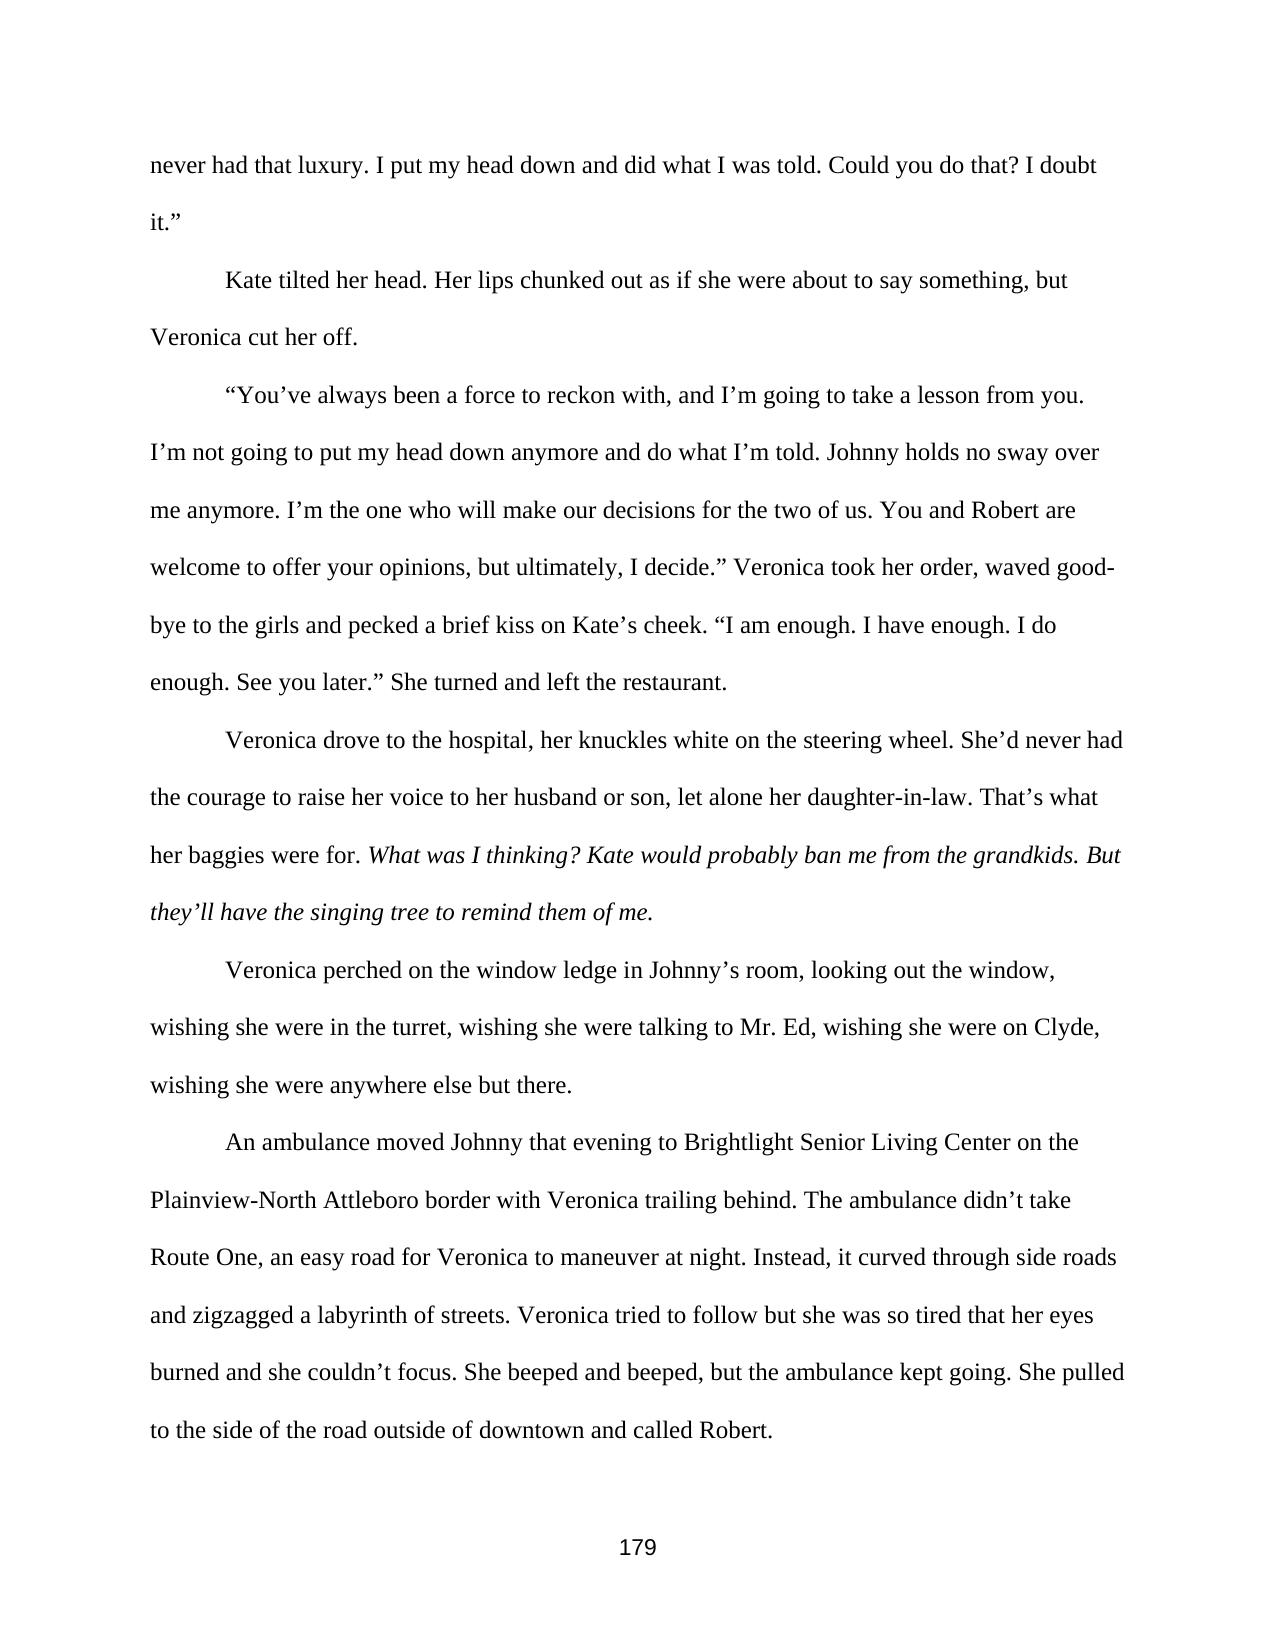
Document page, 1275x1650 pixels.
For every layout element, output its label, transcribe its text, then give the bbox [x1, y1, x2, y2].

text “You’ve always been a force to reckon with, and I’m going to take a lesson from you. I’m not going to put my head down anymore and do what I’m told. Johnny holds no sway over me anymore. I’m the one who will make our decisions for the two of us. You and Robert are welcome to offer your opinions, but ultimately, I decide.” Veronica took her order, waved good-bye to the girls and pecked a brief kiss on Kate’s cheek. “I am enough. I have enough. I do enough. See you later.” She turned and left the restaurant. [150, 380, 1125, 696]
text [150, 150, 1125, 236]
text Veronica drove to the hospital, her knuckles white on the steering wheel. She’d never had the courage to raise her voice to her husband or son, let alone her daughter-in-law. That’s what her baggies were for. What was I thinking? Kate would probably ban me from the grandkids. But they’ll have the singing tree to remind them of me. [150, 725, 1125, 926]
text Kate tilted her head. Her lips chunked out as if she were about to say something, but Veronica cut her off. [150, 265, 1125, 351]
text An ambulance moved Johnny that evening to Brightlight Senior Living Center on the Plainview-North Attleboro border with Veronica trailing behind. The ambulance didn’t take Route One, an easy road for Veronica to maneuver at night. Instead, it curved through side roads and zigzagged a labyrinth of streets. Veronica tried to follow but she was so tired that her eyes burned and she couldn’t focus. She beeped and beeped, but the ambulance kept going. She pulled to the side of the road outside of downtown and called Robert. [150, 1127, 1125, 1444]
text Veronica perched on the window ledge in Johnny’s room, looking out the window, wishing she were in the turret, wishing she were talking to Mr. Ed, wishing she were on Clyde, wishing she were anywhere else but there. [150, 955, 1125, 1099]
